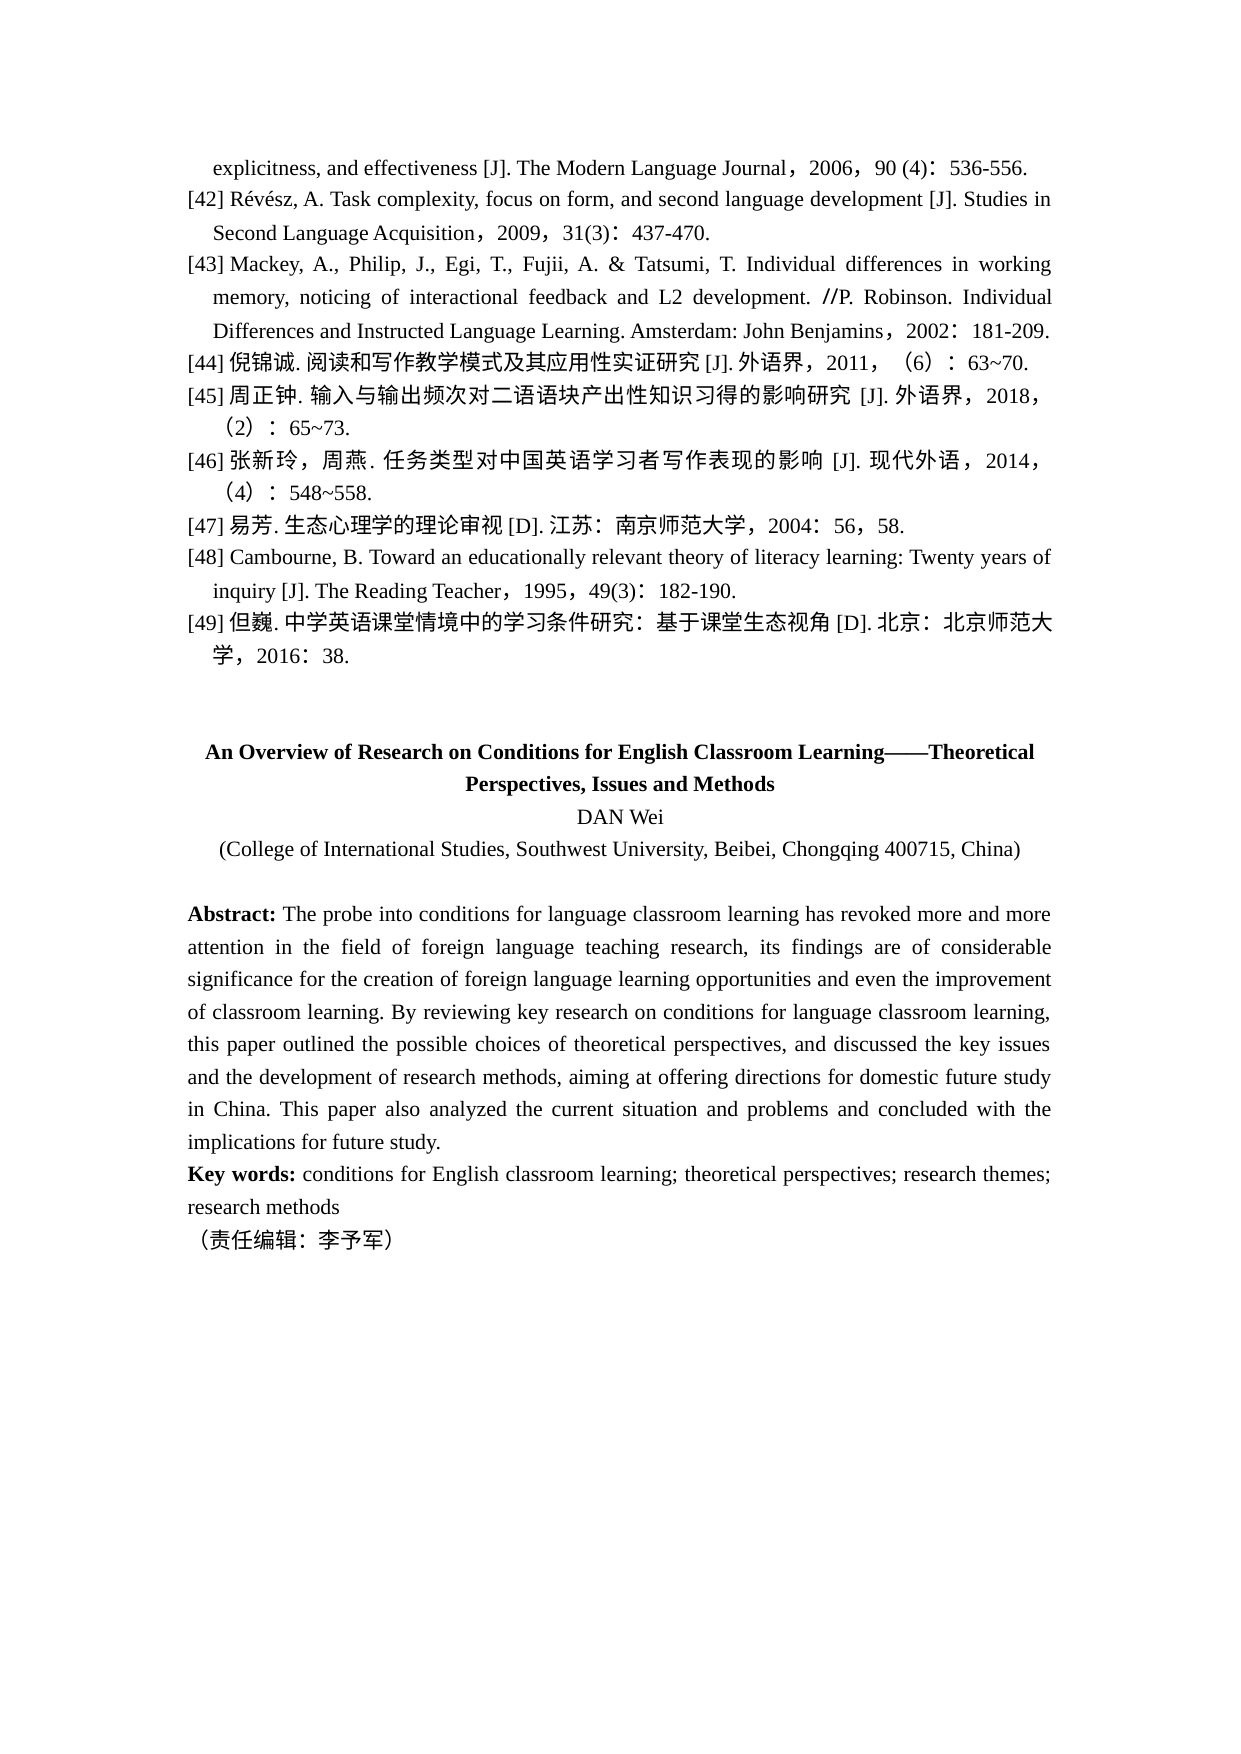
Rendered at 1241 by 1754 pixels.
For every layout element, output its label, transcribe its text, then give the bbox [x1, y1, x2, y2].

list Révész, A. Task complexity, focus on form, and second language development [J]. Studies in Second Language Acquisition，2009，31(3)：437-470. [187, 182, 1053, 247]
list Mackey, A., Philip, J., Egi, T., Fujii, A. & Tatsumi, T. Individual differences in working memory, noticing of interactional feedback and L2 development. //P. Robinson. Individual Differences and Instructed Language Learning. Amsterdam: John Benjamins，2002：181-209. [187, 247, 1053, 345]
list 张新玲，周燕. 任务类型对中国英语学习者写作表现的影响 [J]. 现代外语，2014，（4）：548~558. [187, 442, 1053, 507]
list Cambourne, B. Toward an educationally relevant theory of literacy learning: Twenty years of inquiry [J]. The Reading Teacher，1995，49(3)：182-190. [187, 540, 1053, 605]
list 易芳. 生态心理学的理论审视 [D]. 江苏：南京师范大学，2004：56，58. [187, 507, 1053, 540]
text DAN Wei [187, 800, 1053, 832]
text (College of International Studies, Southwest University, Beibei, Chongqing 400715, China) [187, 832, 1053, 865]
list 周正钟. 输入与输出频次对二语语块产出性知识习得的影响研究 [J]. 外语界，2018，（2）：65~73. [187, 377, 1053, 442]
list 倪锦诚. 阅读和写作教学模式及其应用性实证研究 [J]. 外语界，2011，（6）：63~70. [187, 345, 1053, 377]
text Key words: conditions for English classroom learning; theoretical perspectives; research themes; research methods [187, 1157, 1053, 1222]
text An Overview of Research on Conditions for English Classroom Learning——Theoretical Perspectives, Issues and Methods [187, 735, 1053, 800]
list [187, 150, 1053, 182]
text （责任编辑：李予军） [187, 1222, 1053, 1255]
list 但巍. 中学英语课堂情境中的学习条件研究：基于课堂生态视角 [D]. 北京：北京师范大学，2016：38. [187, 605, 1053, 670]
text Abstract: The probe into conditions for language classroom learning has revoked more and more attention in the field of foreign language teaching research, its findings are of considerable significance for the creation of foreign language learning opportunities and even the improvement of classroom learning. By reviewing key research on conditions for language classroom learning, this paper outlined the possible choices of theoretical perspectives, and discussed the key issues and the development of research methods, aiming at offering directions for domestic future study in China. This paper also analyzed the current situation and problems and concluded with the implications for future study. [187, 897, 1053, 1157]
